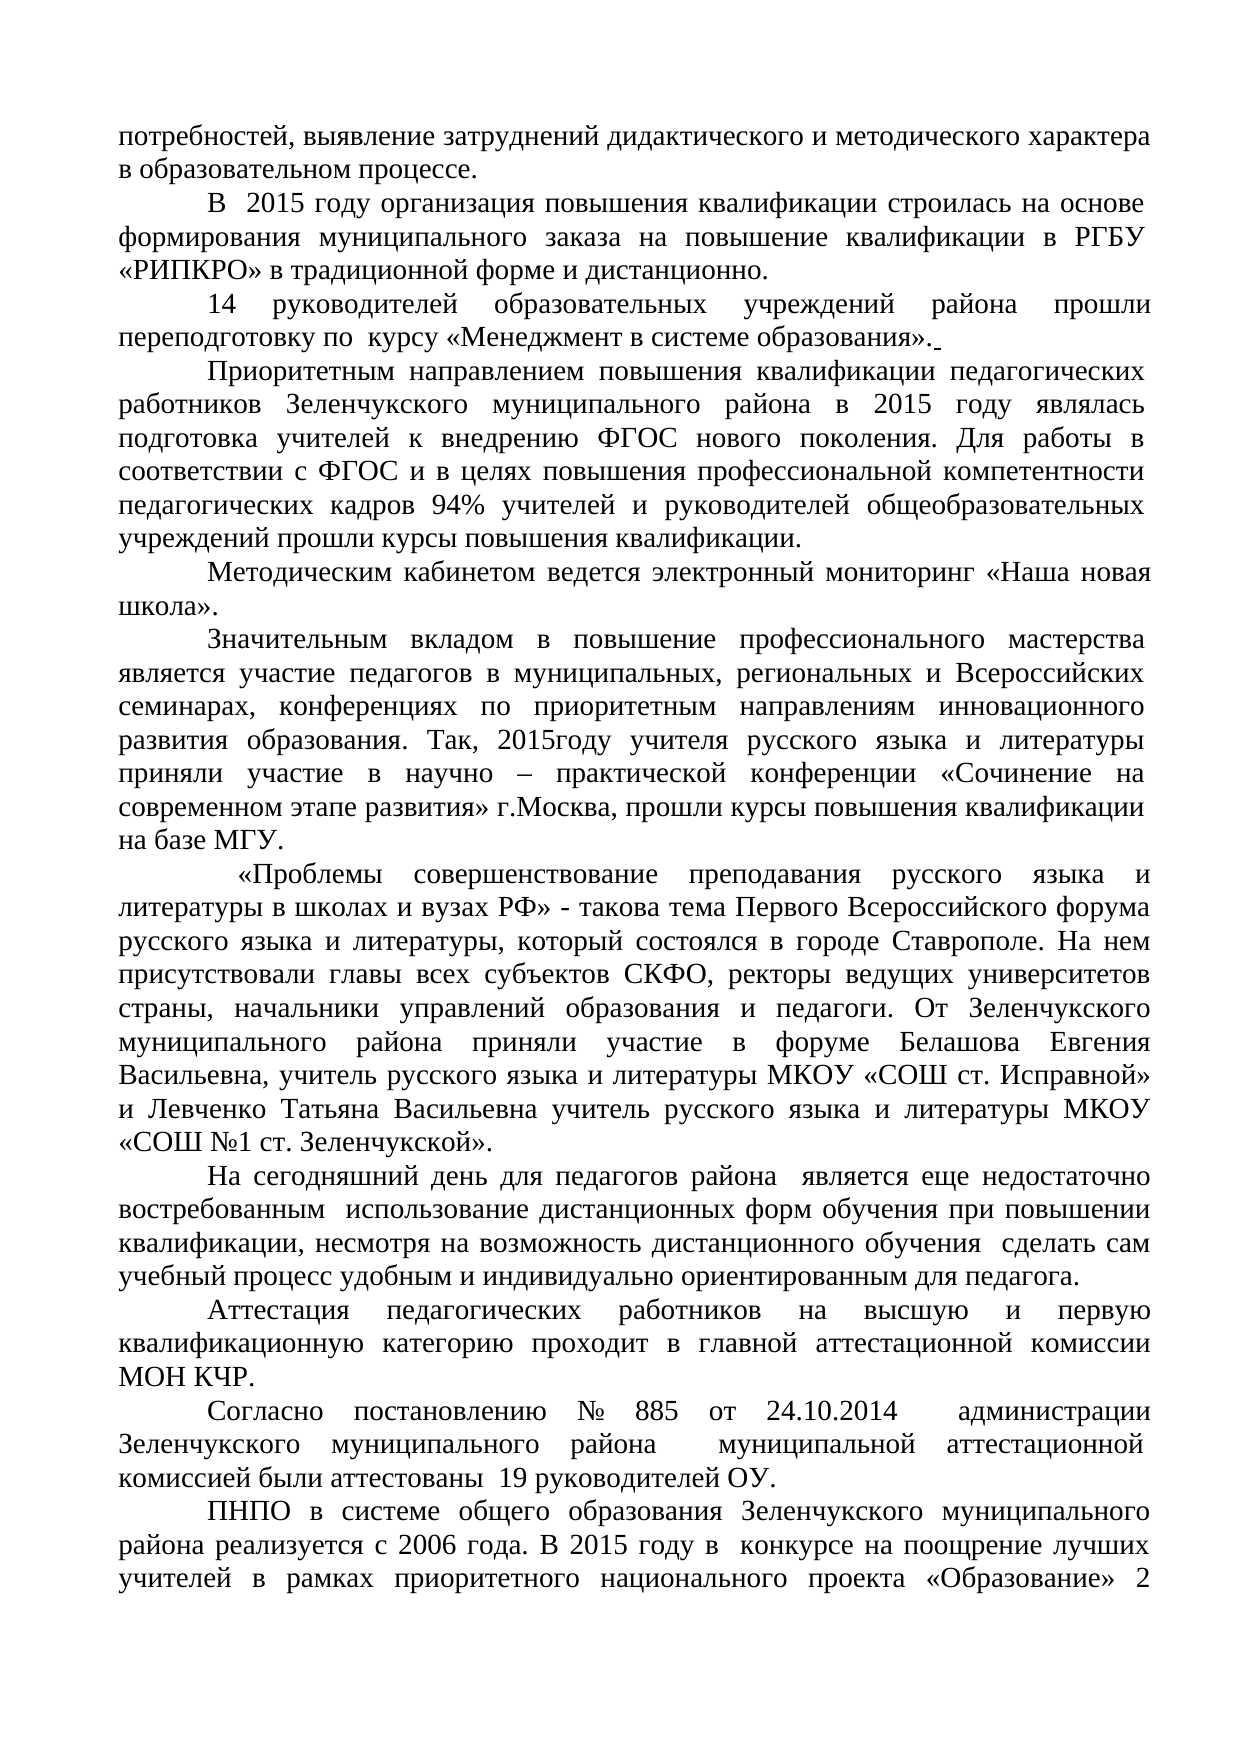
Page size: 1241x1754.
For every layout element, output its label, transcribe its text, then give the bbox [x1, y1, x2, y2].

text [118, 118, 1151, 185]
text Методическим кабинетом ведется электронный мониторинг «Наша новая школа». [118, 554, 1152, 621]
text Приоритетным направлением повышения квалификации педагогических работников Зеленчукского муниципального района в 2015 году являлась подготовка учителей к внедрению ФГОС нового поколения. Для работы в соответствии с ФГОС и в целях повышения профессиональной компетентности педагогических кадров 94% учителей и руководителей общеобразовательных учреждений прошли курсы повышения квалификации. [118, 353, 1146, 554]
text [118, 1493, 1151, 1594]
text Значительным вкладом в повышение профессионального мастерства является участие педагогов в муниципальных, региональных и Всероссийских семинарах, конференциях по приоритетным направлениям инновационного развития образования. Так, 2015году учителя русского языка и литературы приняли участие в научно – практической конференции «Сочинение на современном этапе развития» г.Москва, прошли курсы повышения квалификации на базе МГУ. [118, 621, 1146, 856]
list В 2015 году организация повышения квалификации строилась на основе формирования муниципального заказа на повышение квалификации в РГБУ «РИПКРО» в традиционной форме и дистанционно. [118, 185, 1146, 286]
text 14 руководителей образовательных учреждений района прошли переподготовку по курсу «Менеджмент в системе образования». [118, 286, 1152, 353]
text «Проблемы совершенствование преподавания русского языка и литературы в школах и вузах РФ» - такова тема Первого Всероссийского форума русского языка и литературы, который состоялся в городе Ставрополе. На нем присутствовали главы всех субъектов СКФО, ректоры ведущих университетов страны, начальники управлений образования и педагоги. От Зеленчукского муниципального района приняли участие в форуме Белашова Евгения Васильевна, учитель русского языка и литературы МКОУ «СОШ ст. Исправной» и Левченко Татьяна Васильевна учитель русского языка и литературы МКОУ «СОШ №1 ст. Зеленчукской». [118, 856, 1152, 1158]
text Аттестация педагогических работников на высшую и первую квалификационную категорию проходит в главной аттестационной комиссии МОН КЧР. [118, 1292, 1152, 1393]
text На сегодняшний день для педагогов района является еще недостаточно востребованным использование дистанционных форм обучения при повышении квалификации, несмотря на возможность дистанционного обучения сделать сам учебный процесс удобным и индивидуально ориентированным для педагога. [118, 1158, 1152, 1292]
text Согласно постановлению № 885 от 24.10.2014 администрации Зеленчукского муниципального района муниципальной аттестационной комиссией были аттестованы 19 руководителей ОУ. [118, 1393, 1152, 1493]
